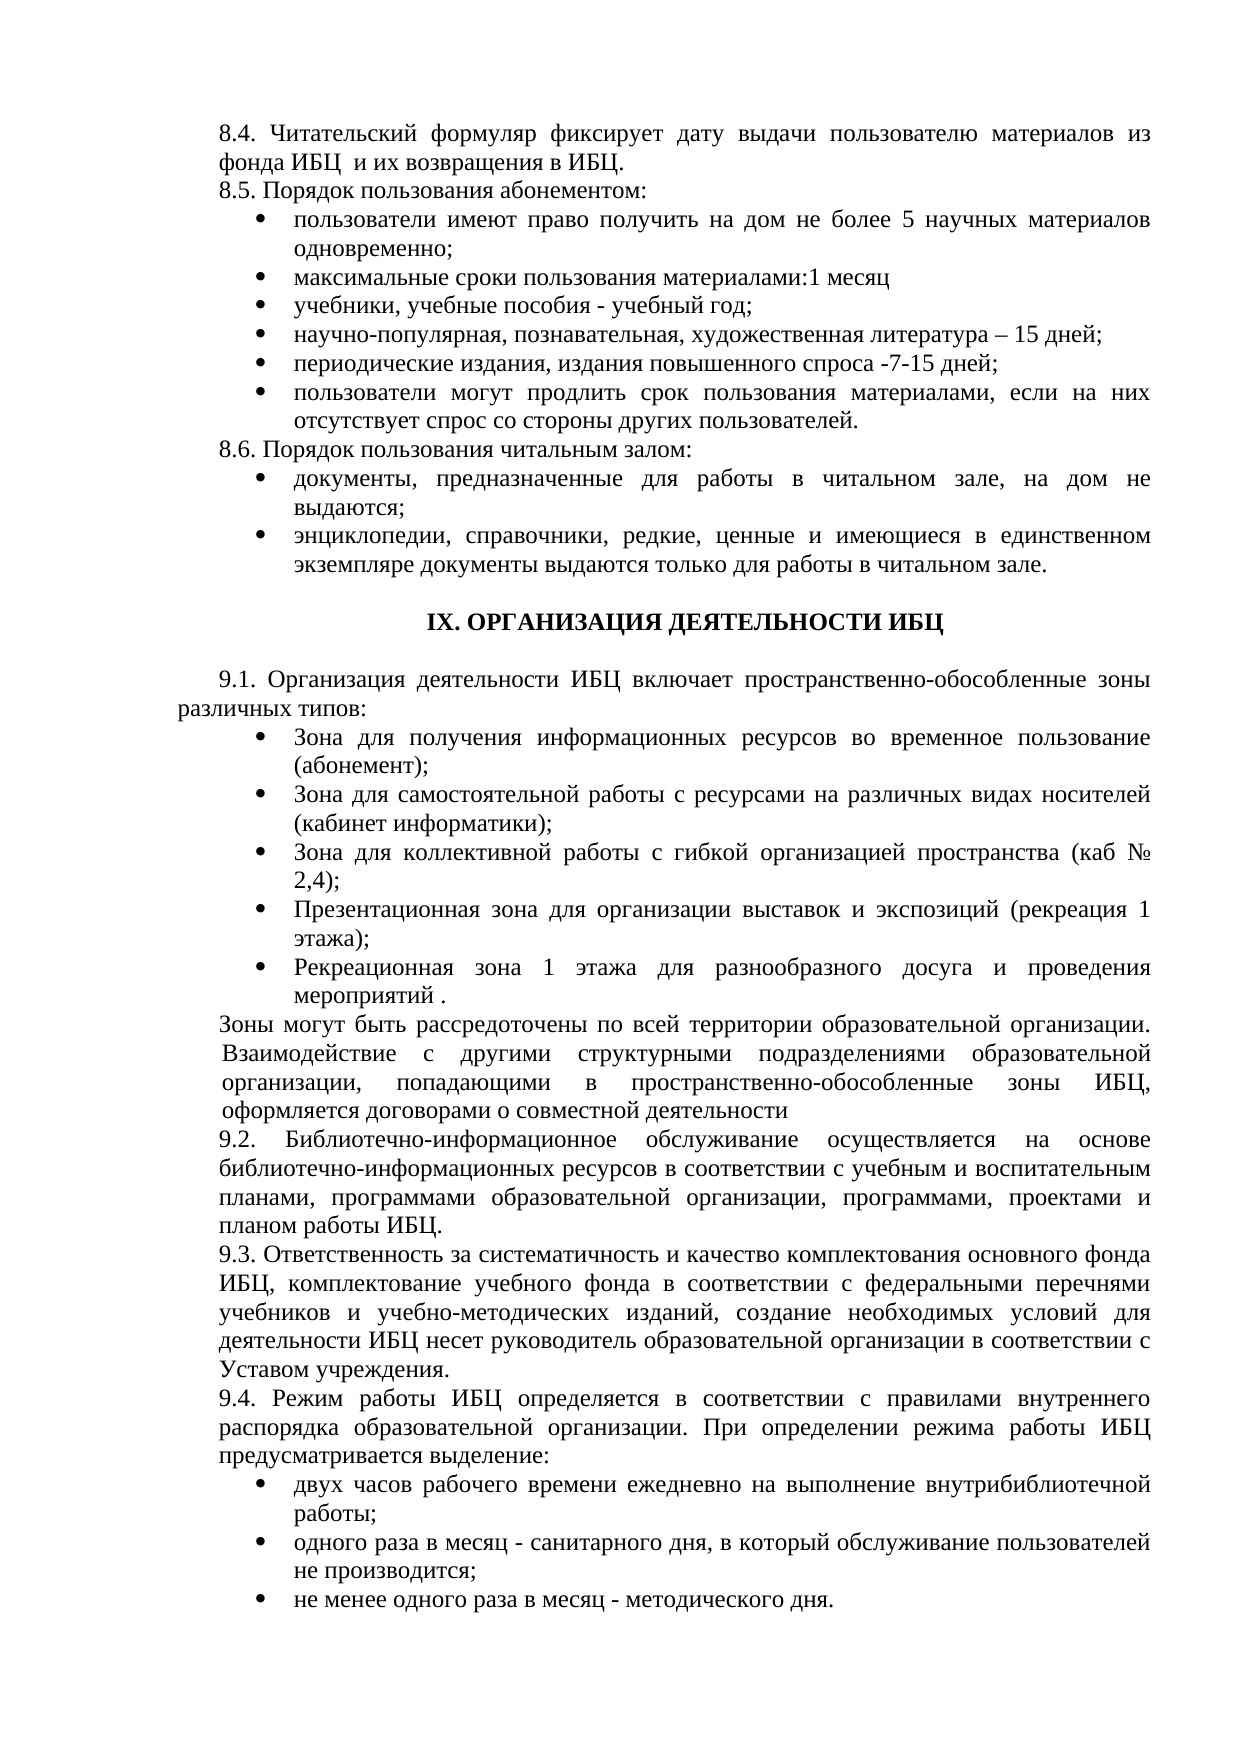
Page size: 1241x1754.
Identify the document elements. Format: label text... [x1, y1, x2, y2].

list документы, предназначенные для работы в читальном зале, на дом не выдаются; [256, 463, 1152, 521]
text Зоны могут быть рассредоточены по всей территории образовательной организации. Взаимодействие с другими структурными подразделениями образовательной организации, попадающими в пространственно-обособленные зоны ИБЦ, оформляется договорами о совместной деятельности [218, 1009, 1152, 1124]
list Рекреационная зона 1 этажа для разнообразного досуга и проведения мероприятий . [256, 952, 1152, 1009]
list одного раза в месяц - санитарного дня, в который обслуживание пользователей не производится; [256, 1527, 1152, 1584]
text 8.6. Порядок пользования читальным залом: [218, 434, 1152, 463]
list энциклопедии, справочники, редкие, ценные и имеющиеся в единственном экземпляре документы выдаются только для работы в читальном зале. [256, 521, 1152, 578]
list пользователи имеют право получить на дом не более 5 научных материалов одновременно; [256, 204, 1152, 262]
text 8.4. Читательский формуляр фиксирует дату выдачи пользователю материалов из фонда ИБЦ и их возвращения в ИБЦ. [218, 118, 1152, 176]
text 9.2. Библиотечно-информационное обслуживание осуществляется на основе библиотечно-информационных ресурсов в соответствии с учебным и воспитательным планами, программами образовательной организации, программами, проектами и планом работы ИБЦ. [218, 1124, 1152, 1239]
list Зона для коллективной работы с гибкой организацией пространства (каб № 2,4); [256, 837, 1152, 894]
list учебники, учебные пособия - учебный год; [256, 291, 1152, 319]
list Зона для получения информационных ресурсов во временное пользование (абонемент); [256, 722, 1152, 779]
list Презентационная зона для организации выставок и экспозиций (рекреация 1 этажа); [256, 894, 1152, 952]
list двух часов рабочего времени ежедневно на выполнение внутрибиблиотечной работы; [256, 1469, 1152, 1527]
text 9.3. Ответственность за систематичность и качество комплектования основного фонда ИБЦ, комплектование учебного фонда в соответствии с федеральными перечнями учебников и учебно-методических изданий, создание необходимых условий для деятельности ИБЦ несет руководитель образовательной организации в соответствии с Уставом учреждения. [218, 1239, 1152, 1383]
list периодические издания, издания повышенного спроса -7-15 дней; [256, 348, 1152, 377]
list Зона для самостоятельной работы с ресурсами на различных видах носителей (кабинет информатики); [256, 779, 1152, 837]
list максимальные сроки пользования материалами:1 месяц [256, 262, 1152, 291]
text 9.4. Режим работы ИБЦ определяется в соответствии с правилами внутреннего распорядка образовательной организации. При определении режима работы ИБЦ предусматривается выделение: [218, 1383, 1152, 1469]
list научно-популярная, познавательная, художественная литература – 15 дней; [256, 319, 1152, 348]
text 9.1. Организация деятельности ИБЦ включает пространственно-обособленные зоны различных типов: [177, 664, 1152, 722]
text 8.5. Порядок пользования абонементом: [218, 176, 1152, 204]
list пользователи могут продлить срок пользования материалами, если на них отсутствует спрос со стороны других пользователей. [256, 377, 1152, 434]
list не менее одного раза в месяц - методического дня. [256, 1584, 1152, 1613]
text IX. ОРГАНИЗАЦИЯ ДЕЯТЕЛЬНОСТИ ИБЦ [218, 607, 1152, 636]
